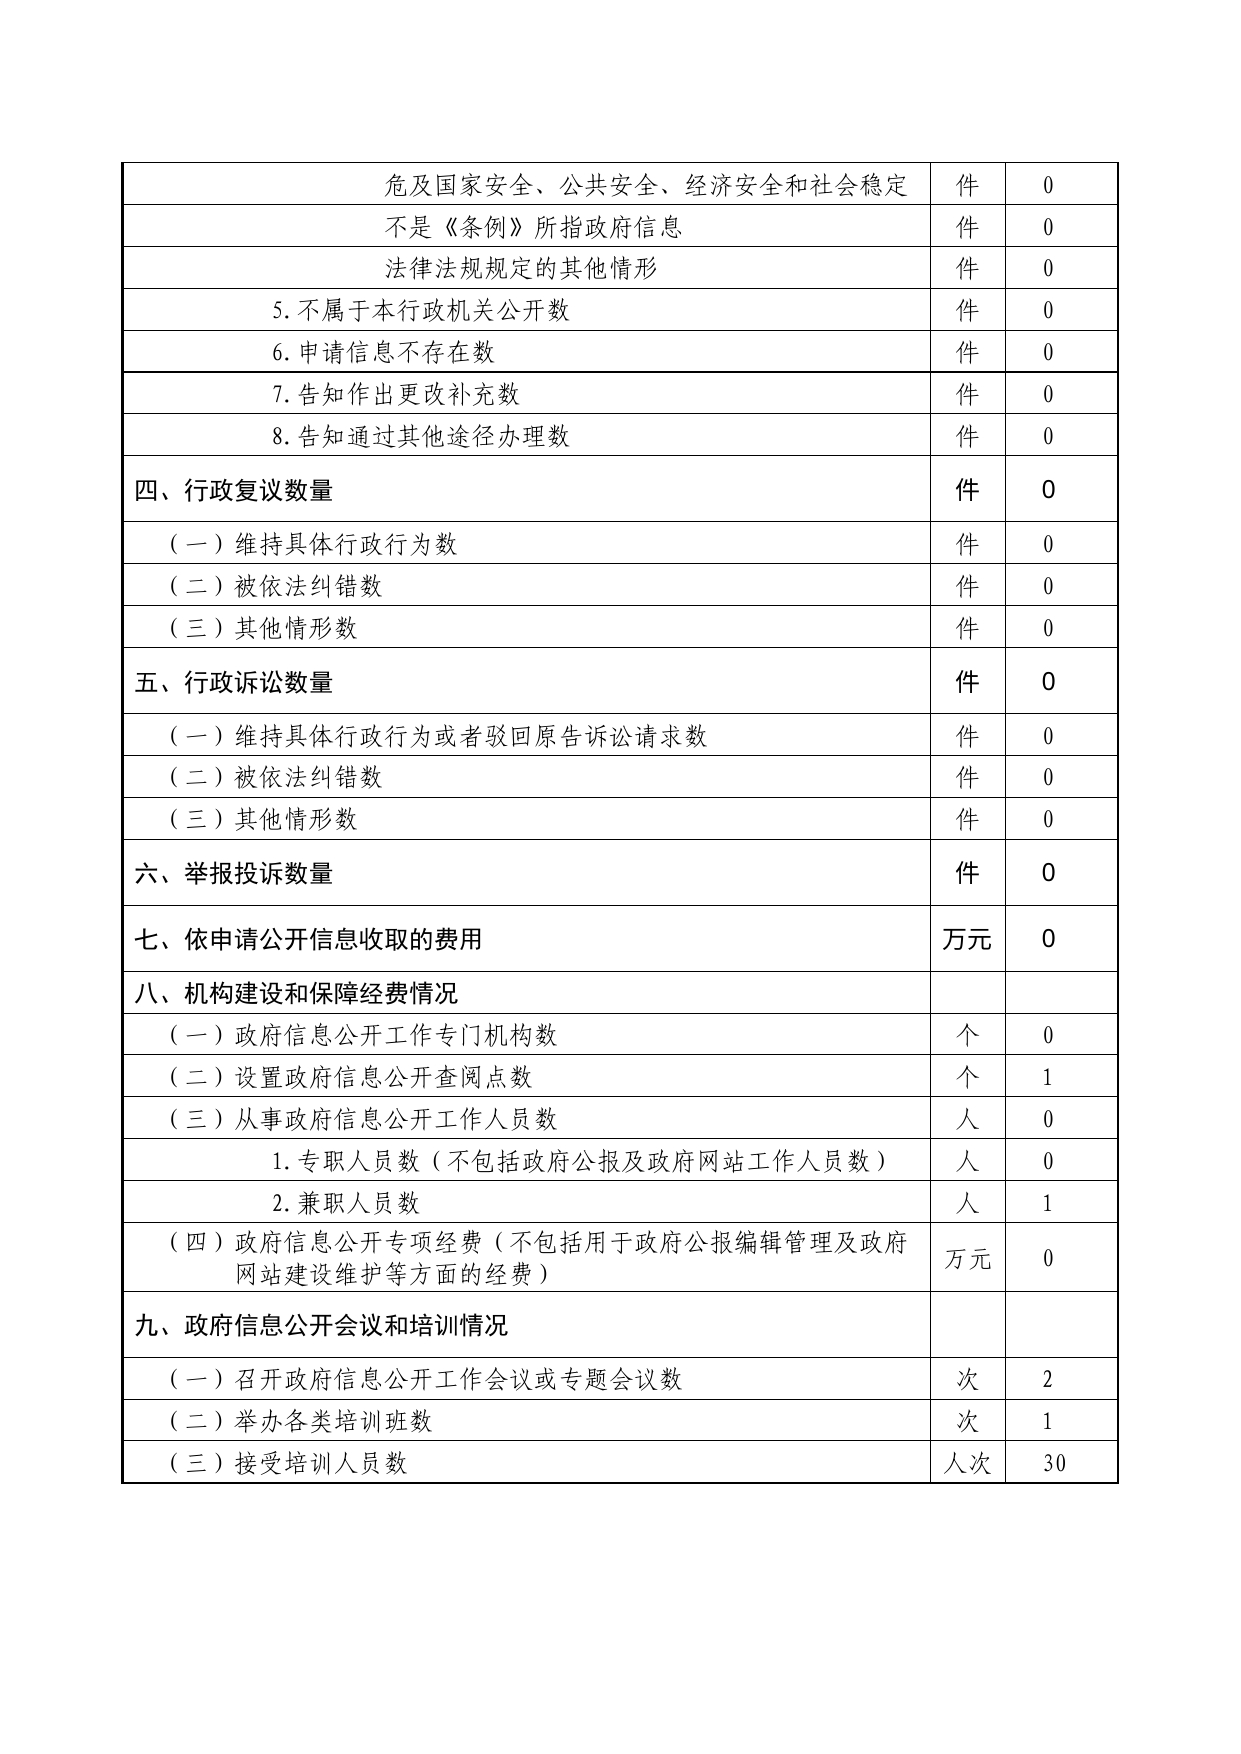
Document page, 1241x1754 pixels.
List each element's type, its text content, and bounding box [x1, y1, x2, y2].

table_cell （一）维持具体行政行为或者驳回原告诉讼请求数 [124, 714, 930, 755]
table_cell 0 [1006, 906, 1117, 971]
table_cell 人 [931, 1139, 1005, 1180]
table_cell 不是《条例》所指政府信息 [124, 205, 930, 246]
table_cell 1.专职人员数（不包括政府公报及政府网站工作人员数） [124, 1139, 930, 1180]
table_cell 0 [1006, 1097, 1117, 1138]
table_cell 0 [1006, 714, 1117, 755]
table_cell 危及国家安全、公共安全、经济安全和社会稳定 [124, 163, 930, 204]
table_cell 件 [931, 289, 1005, 329]
table_cell 件 [931, 606, 1005, 647]
table_cell （二）设置政府信息公开查阅点数 [124, 1055, 930, 1096]
table_cell [931, 972, 1005, 1012]
table_cell 0 [1006, 331, 1117, 371]
table_cell 0 [1006, 247, 1117, 288]
table_cell 0 [1006, 564, 1117, 605]
table_cell [1006, 1292, 1117, 1357]
table_cell 7.告知作出更改补充数 [124, 373, 930, 413]
table_cell 四、行政复议数量 [124, 456, 930, 521]
table_cell 5.不属于本行政机关公开数 [124, 289, 930, 329]
table_cell 件 [931, 840, 1005, 904]
table_cell [931, 1292, 1005, 1357]
table_cell （三）其他情形数 [124, 798, 930, 838]
table_cell 八、机构建设和保障经费情况 [124, 972, 930, 1012]
table_cell [1006, 972, 1117, 1012]
table_cell 8.告知通过其他途径办理数 [124, 414, 930, 455]
table_cell 件 [931, 648, 1005, 713]
table_cell 0 [1006, 373, 1117, 413]
table_cell 1 [1006, 1181, 1117, 1222]
table_cell 六、举报投诉数量 [124, 840, 930, 904]
table_cell （三）从事政府信息公开工作人员数 [124, 1097, 930, 1138]
table_cell 五、行政诉讼数量 [124, 648, 930, 713]
table_cell 0 [1006, 756, 1117, 797]
table_cell （一）维持具体行政行为数 [124, 522, 930, 563]
table_cell 万元 [931, 1223, 1005, 1291]
table_cell 个 [931, 1014, 1005, 1054]
table_cell 件 [931, 163, 1005, 204]
table_cell 件 [931, 522, 1005, 563]
table_cell 万元 [931, 906, 1005, 971]
table_cell 人 [931, 1181, 1005, 1222]
table_cell 0 [1006, 163, 1117, 204]
table_cell 人 [931, 1097, 1005, 1138]
table_cell （一）召开政府信息公开工作会议或专题会议数 [124, 1358, 930, 1398]
table_cell 0 [1006, 414, 1117, 455]
table_cell 2.兼职人员数 [124, 1181, 930, 1222]
table_cell 人次 [931, 1441, 1005, 1482]
table_cell 件 [931, 456, 1005, 521]
table_cell 次 [931, 1358, 1005, 1398]
table_cell 0 [1006, 1223, 1117, 1291]
table_cell （四）政府信息公开专项经费（不包括用于政府公报编辑管理及政府网站建设维护等方面的经费） [124, 1223, 930, 1291]
table_cell 0 [1006, 648, 1117, 713]
table_cell 件 [931, 756, 1005, 797]
table_cell 1 [1006, 1400, 1117, 1440]
table_cell 0 [1006, 522, 1117, 563]
table_cell 2 [1006, 1358, 1117, 1398]
table_cell （二）举办各类培训班数 [124, 1400, 930, 1440]
table_cell 七、依申请公开信息收取的费用 [124, 906, 930, 971]
table_cell 次 [931, 1400, 1005, 1440]
table_cell （二）被依法纠错数 [124, 564, 930, 605]
table_cell 件 [931, 331, 1005, 371]
table_cell 件 [931, 247, 1005, 288]
table_cell 6.申请信息不存在数 [124, 331, 930, 371]
table_cell 0 [1006, 1014, 1117, 1054]
table_cell 0 [1006, 1139, 1117, 1180]
table_cell 件 [931, 564, 1005, 605]
table_cell 0 [1006, 456, 1117, 521]
table_cell （二）被依法纠错数 [124, 756, 930, 797]
table_cell 件 [931, 714, 1005, 755]
table_cell 0 [1006, 205, 1117, 246]
table_cell 件 [931, 205, 1005, 246]
table_cell 九、政府信息公开会议和培训情况 [124, 1292, 930, 1357]
table_cell 0 [1006, 798, 1117, 838]
table_cell 1 [1006, 1055, 1117, 1096]
table_cell 件 [931, 414, 1005, 455]
table_cell 件 [931, 798, 1005, 838]
table_cell 法律法规规定的其他情形 [124, 247, 930, 288]
table_cell 个 [931, 1055, 1005, 1096]
table_cell （三）其他情形数 [124, 606, 930, 647]
table_cell 件 [931, 373, 1005, 413]
table_cell （一）政府信息公开工作专门机构数 [124, 1014, 930, 1054]
table_cell （三）接受培训人员数 [124, 1441, 930, 1482]
table_cell 0 [1006, 840, 1117, 904]
table_cell 0 [1006, 289, 1117, 329]
table_cell 30 [1006, 1441, 1117, 1482]
table_cell 0 [1006, 606, 1117, 647]
